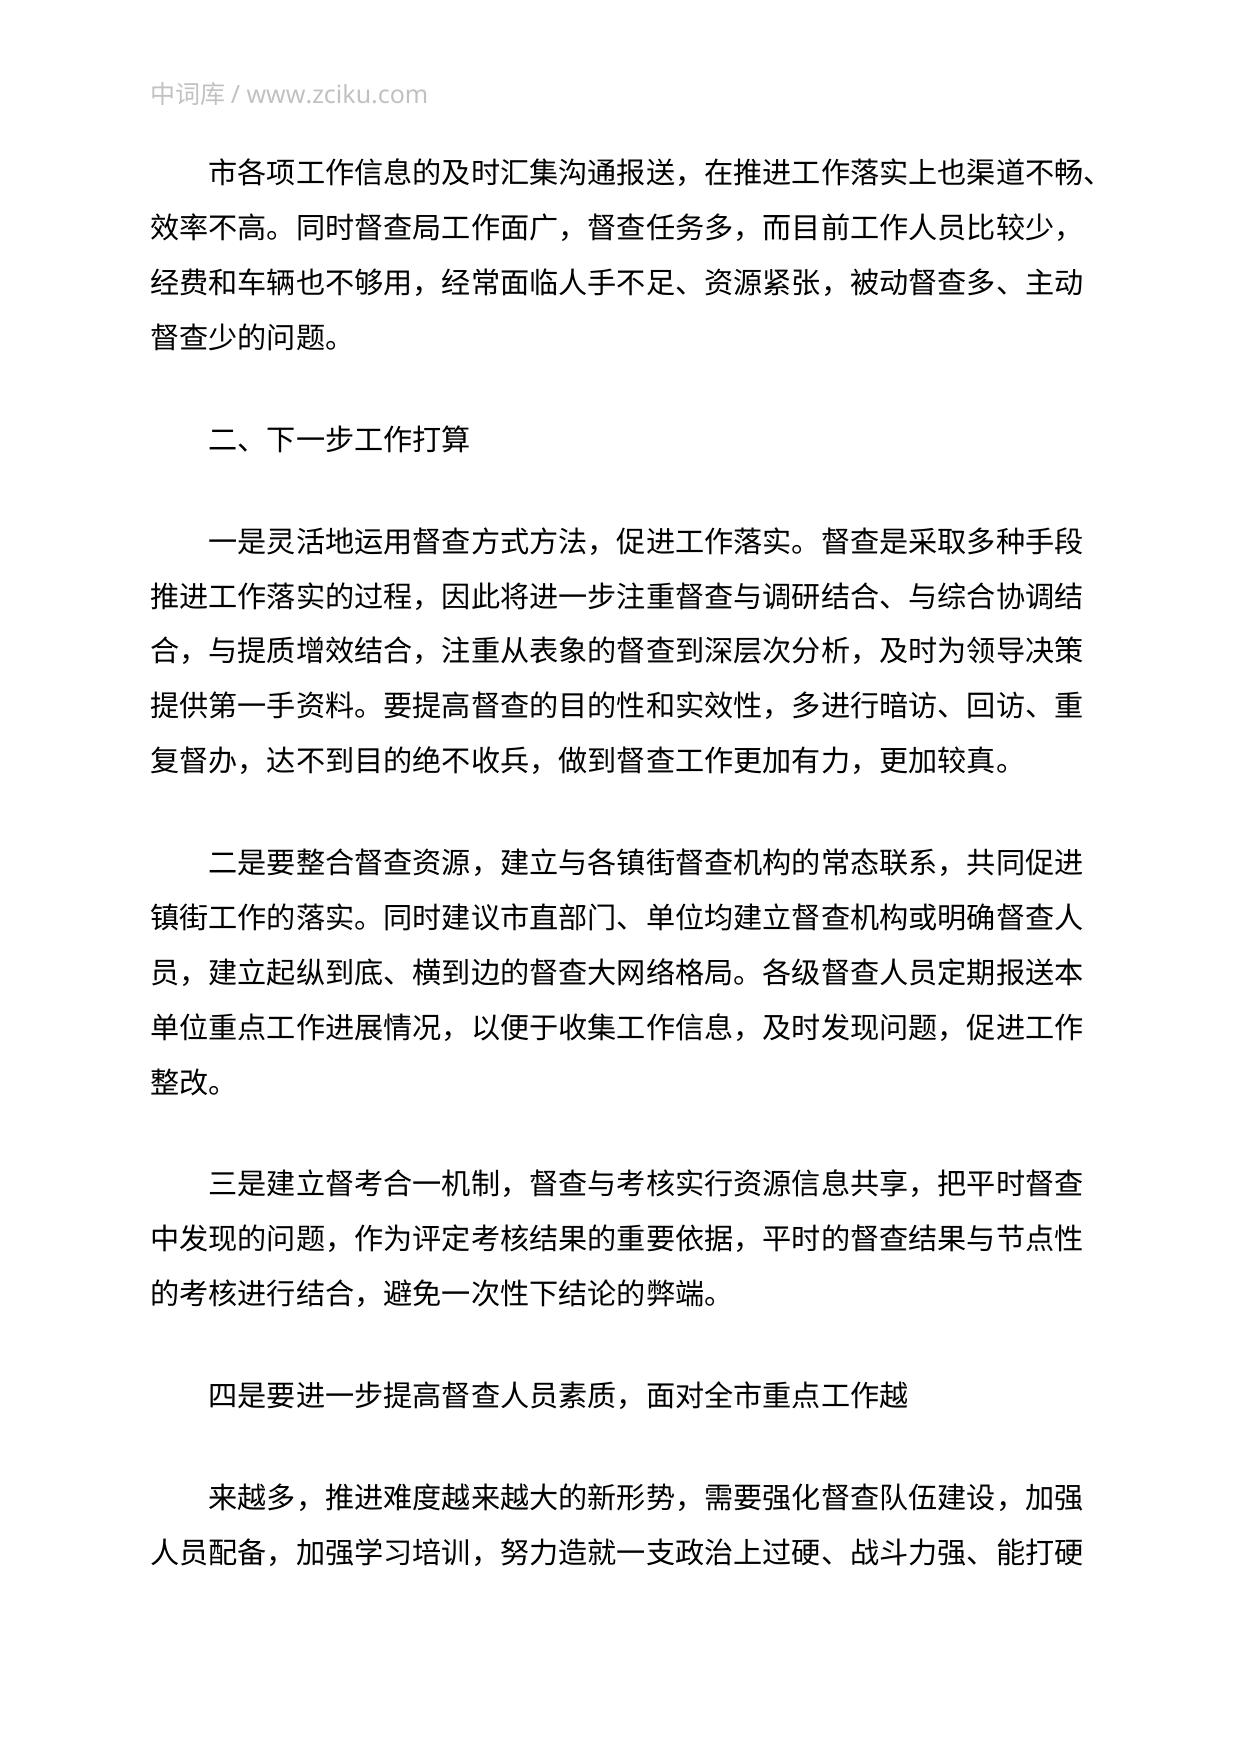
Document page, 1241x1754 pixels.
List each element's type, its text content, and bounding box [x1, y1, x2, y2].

text 二、下一步工作打算 [150, 416, 1090, 459]
text 市各项工作信息的及时汇集沟通报送，在推进工作落实上也渠道不畅、效率不高。同时督查局工作面广，督查任务多，而目前工作人员比较少，经费和车辆也不够用，经常面临人手不足、资源紧张，被动督查多、主动督查少的问题。 [150, 150, 1090, 357]
text 一是灵活地运用督查方式方法，促进工作落实。督查是采取多种手段推进工作落实的过程，因此将进一步注重督查与调研结合、与综合协调结合，与提质增效结合，注重从表象的督查到深层次分析，及时为领导决策提供第一手资料。要提高督查的目的性和实效性，多进行暗访、回访、重复督办，达不到目的绝不收兵，做到督查工作更加有力，更加较真。 [150, 518, 1090, 780]
text 四是要进一步提高督查人员素质，面对全市重点工作越 [150, 1372, 1090, 1415]
text 三是建立督考合一机制，督查与考核实行资源信息共享，把平时督查中发现的问题，作为评定考核结果的重要依据，平时的督查结果与节点性的考核进行结合，避免一次性下结论的弊端。 [150, 1161, 1090, 1313]
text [150, 1474, 1090, 1571]
text 二是要整合督查资源，建立与各镇街督查机构的常态联系，共同促进镇街工作的落实。同时建议市直部门、单位均建立督查机构或明确督查人员，建立起纵到底、横到边的督查大网络格局。各级督查人员定期报送本单位重点工作进展情况，以便于收集工作信息，及时发现问题，促进工作整改。 [150, 839, 1090, 1101]
